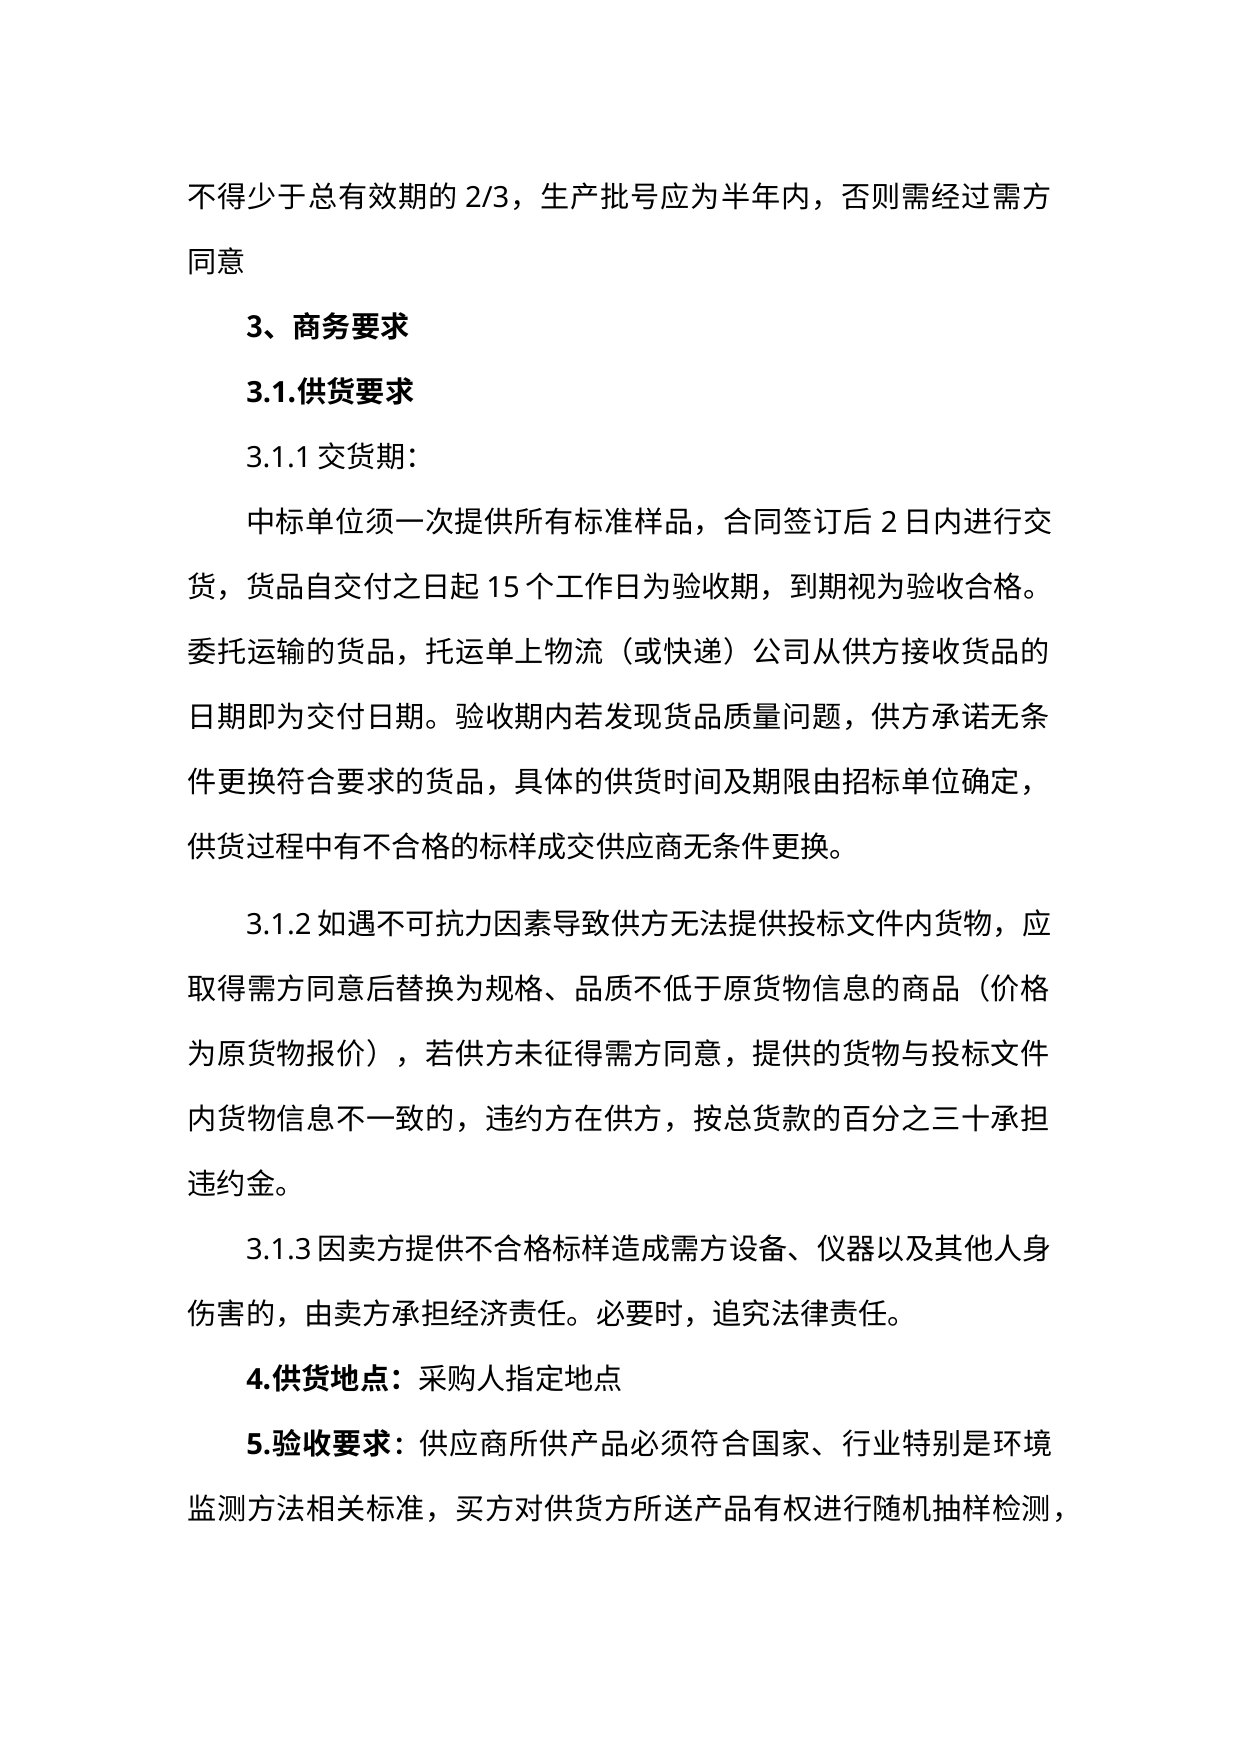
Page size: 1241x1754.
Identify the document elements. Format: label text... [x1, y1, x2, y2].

subtitle 3.1.2如遇不可抗力因素导致供方无法提供投标文件内货物，应取得需方同意后替换为规格、品质不低于原货物信息的商品（价格为原货物报价），若供方未征得需方同意，提供的货物与投标文件内货物信息不一致的，违约方在供方，按总货款的百分之三十承担违约金。 [187, 889, 1053, 1214]
text 3.1.1交货期： [187, 422, 1053, 487]
text 4.供货地点：采购人指定地点 [187, 1344, 1053, 1409]
text 中标单位须一次提供所有标准样品，合同签订后2日内进行交货，货品自交付之日起15个工作日为验收期，到期视为验收合格。委托运输的货品，托运单上物流（或快递）公司从供方接收货品的日期即为交付日期。验收期内若发现货品质量问题，供方承诺无条件更换符合要求的货品，具体的供货时间及期限由招标单位确定，供货过程中有不合格的标样成交供应商无条件更换。 [187, 487, 1053, 877]
text 3.1.3因卖方提供不合格标样造成需方设备、仪器以及其他人身伤害的，由卖方承担经济责任。必要时，追究法律责任。 [187, 1214, 1053, 1344]
text 3、商务要求 [187, 292, 1053, 357]
text 3.1.供货要求 [187, 357, 1053, 422]
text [187, 162, 1053, 292]
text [187, 1409, 1053, 1539]
